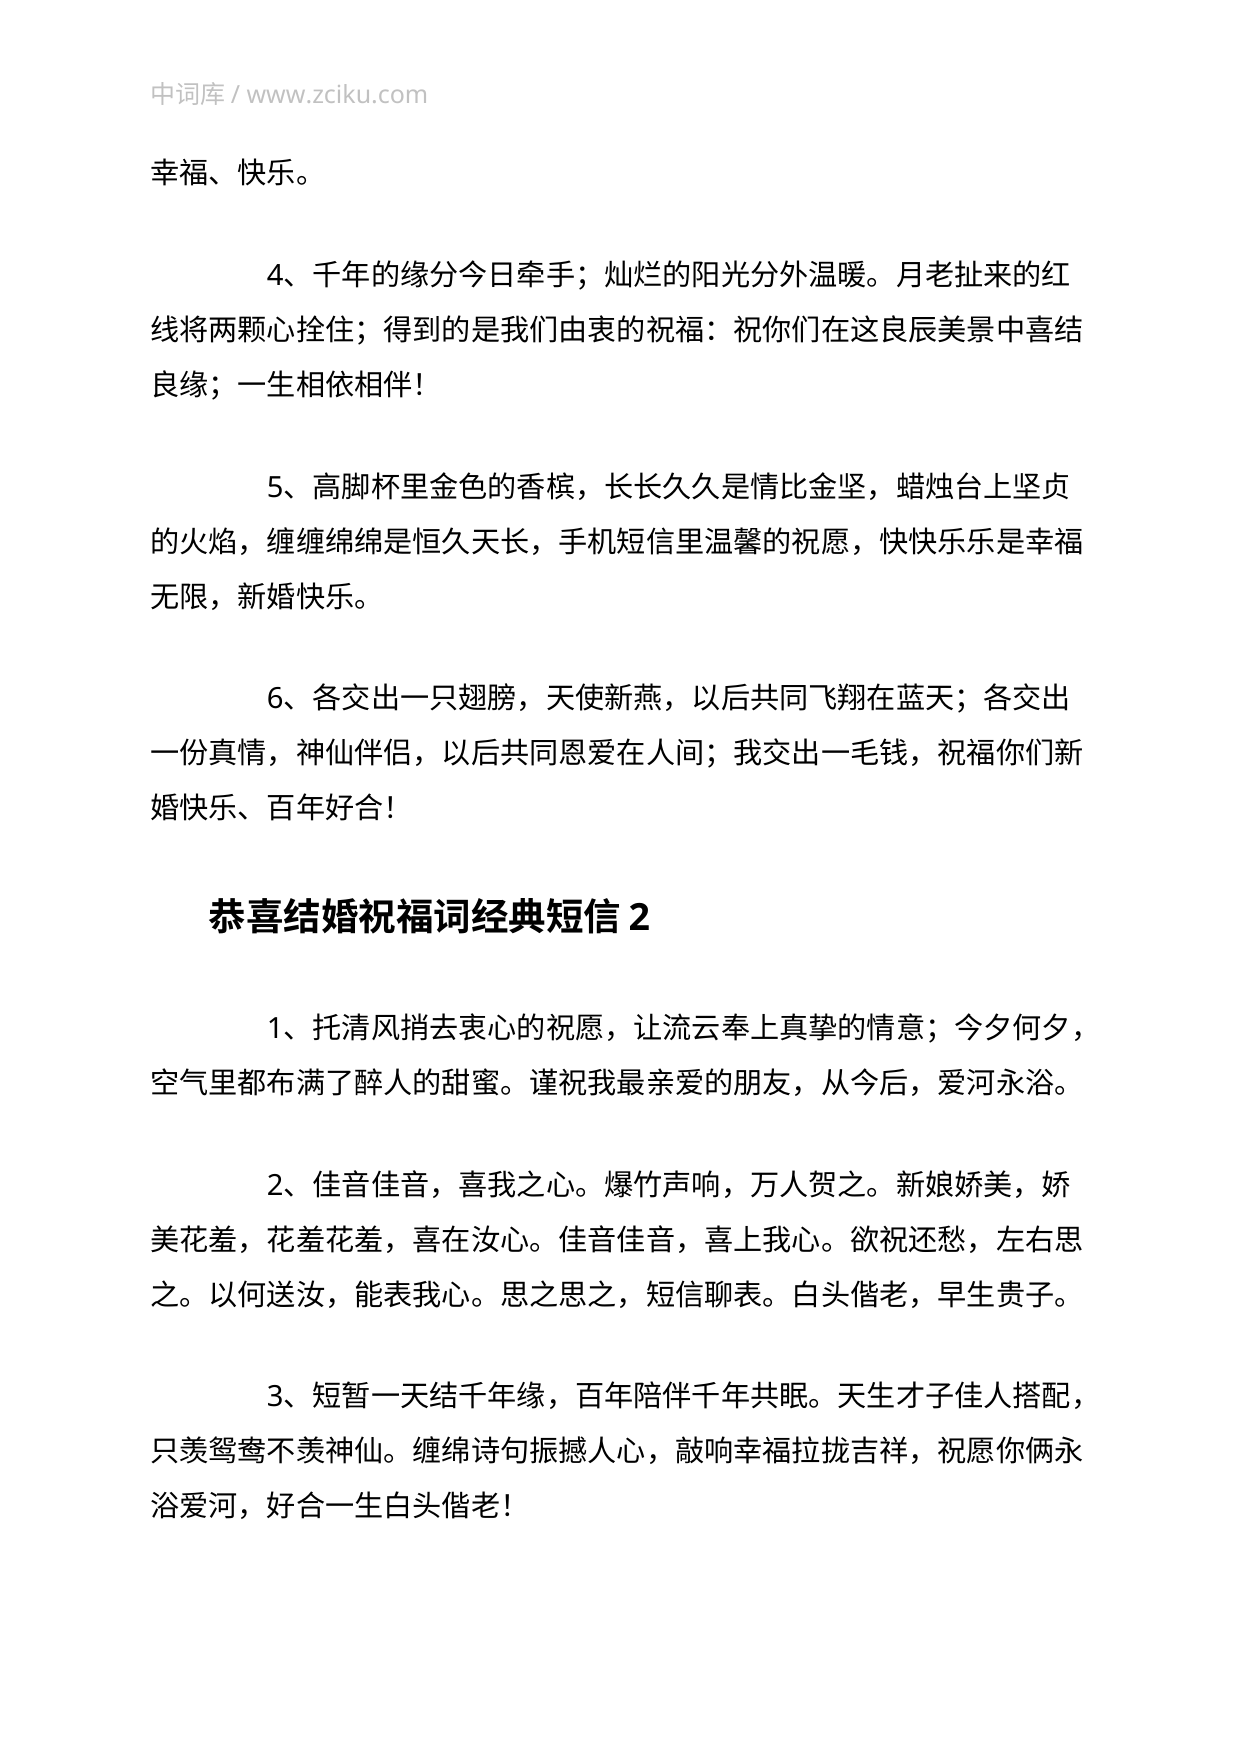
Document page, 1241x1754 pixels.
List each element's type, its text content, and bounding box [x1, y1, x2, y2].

text 5、高脚杯里金色的香槟，长长久久是情比金坚，蜡烛台上坚贞的火焰，缠缠绵绵是恒久天长，手机短信里温馨的祝愿，快快乐乐是幸福无限，新婚快乐。 [150, 463, 1090, 616]
text 4、千年的缘分今日牵手；灿烂的阳光分外温暖。月老扯来的红线将两颗心拴住；得到的是我们由衷的祝福：祝你们在这良辰美景中喜结良缘；一生相依相伴！ [150, 252, 1090, 404]
text 3、短暂一天结千年缘，百年陪伴千年共眠。天生才子佳人搭配，只羡鸳鸯不羡神仙。缠绵诗句振撼人心，敲响幸福拉拢吉祥，祝愿你俩永浴爱河，好合一生白头偕老！ [150, 1373, 1090, 1525]
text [150, 150, 1090, 192]
text 恭喜结婚祝福词经典短信2 [150, 887, 1090, 941]
text 2、佳音佳音，喜我之心。爆竹声响，万人贺之。新娘娇美，娇美花羞，花羞花羞，喜在汝心。佳音佳音，喜上我心。欲祝还愁，左右思之。以何送汝，能表我心。思之思之，短信聊表。白头偕老，早生贵子。 [150, 1161, 1090, 1313]
text 1、托清风捎去衷心的祝愿，让流云奉上真挚的情意；今夕何夕，空气里都布满了醉人的甜蜜。谨祝我最亲爱的朋友，从今后，爱河永浴。 [150, 1004, 1090, 1102]
text 6、各交出一只翅膀，天使新燕，以后共同飞翔在蓝天；各交出一份真情，神仙伴侣，以后共同恩爱在人间；我交出一毛钱，祝福你们新婚快乐、百年好合！ [150, 675, 1090, 827]
